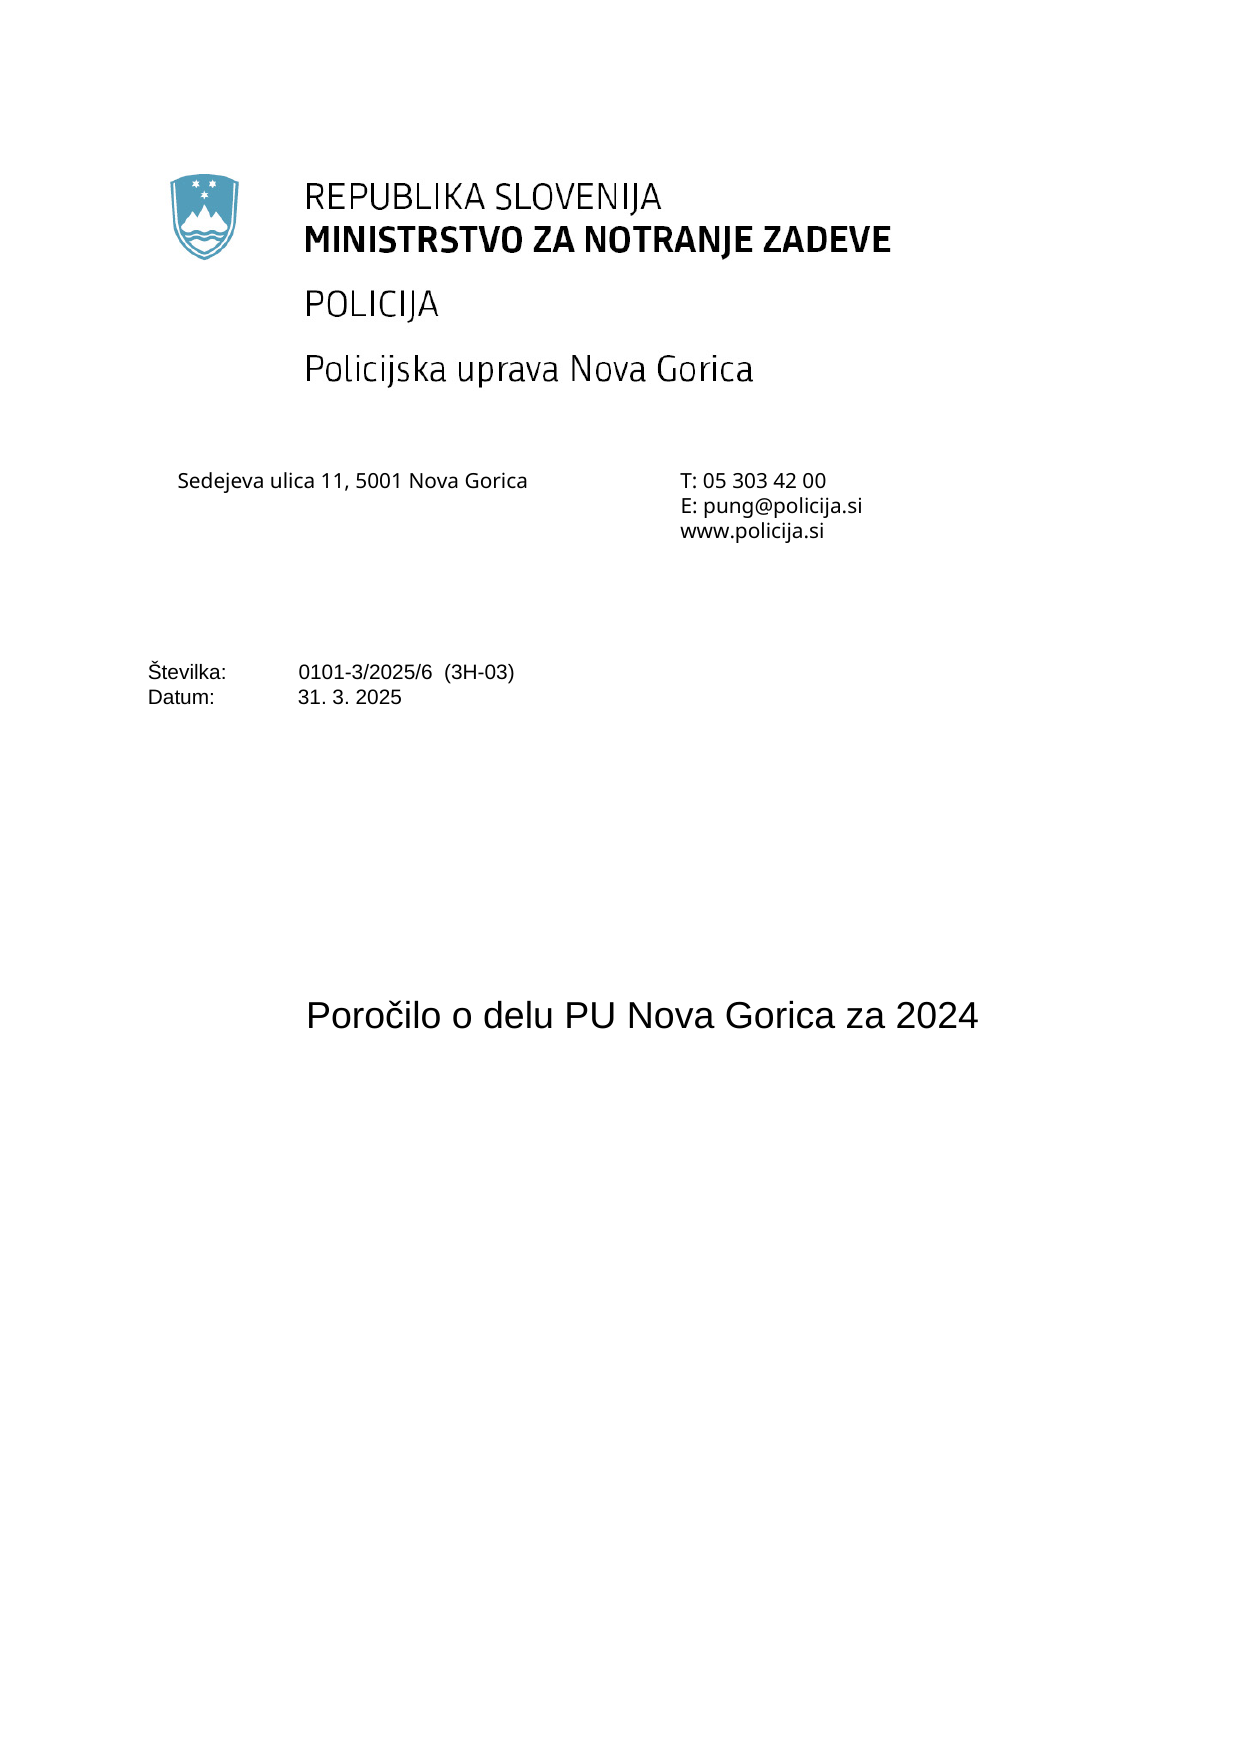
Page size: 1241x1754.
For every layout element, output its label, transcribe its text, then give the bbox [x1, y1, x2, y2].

text Poročilo o delu PU Nova Gorica za 2024 [148, 993, 1137, 1036]
text E: pung@policija.si [148, 494, 1137, 519]
text Sedejeva ulica 11, 5001 Nova Gorica T: 05 303 42 00 [148, 469, 1137, 494]
text Datum: 31. 3. 2025 [148, 685, 1137, 709]
picture [0, 0, 1214, 400]
text Številka: 0101-3/2025/6 (3H-03) [148, 658, 1137, 685]
text www.policija.si [148, 519, 1137, 544]
